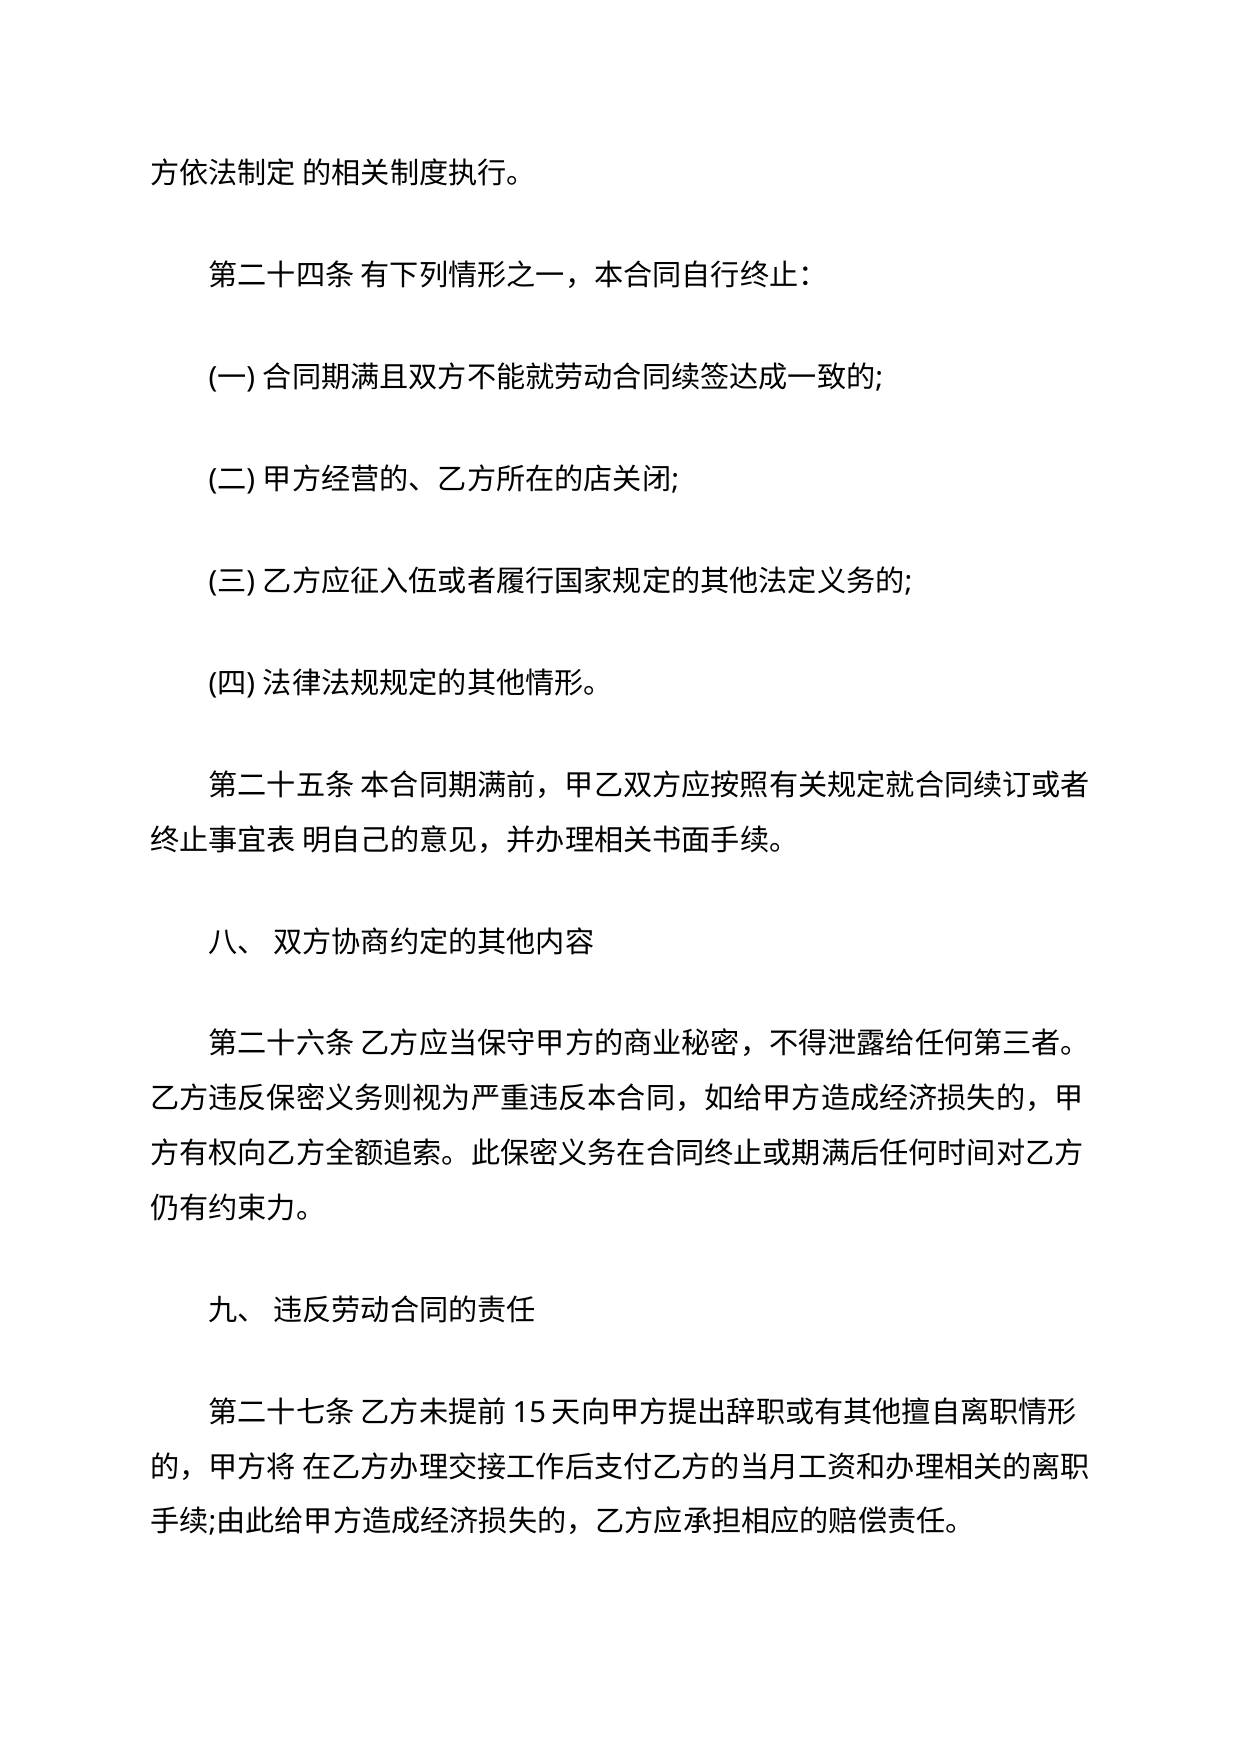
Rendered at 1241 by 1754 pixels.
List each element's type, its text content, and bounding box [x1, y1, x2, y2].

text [150, 150, 1090, 192]
text (四) 法律法规规定的其他情形。 [150, 659, 1090, 702]
text 第二十五条 本合同期满前，甲乙双方应按照有关规定就合同续订或者终止事宜表 明自己的意见，并办理相关书面手续。 [150, 761, 1090, 859]
text 九、 违反劳动合同的责任 [150, 1286, 1090, 1329]
text (三) 乙方应征入伍或者履行国家规定的其他法定义务的; [150, 557, 1090, 600]
text 第二十四条 有下列情形之一，本合同自行终止： [150, 252, 1090, 294]
text 八、 双方协商约定的其他内容 [150, 918, 1090, 960]
text 第二十六条 乙方应当保守甲方的商业秘密，不得泄露给任何第三者。乙方违反保密义务则视为严重违反本合同，如给甲方造成经济损失的，甲方有权向乙方全额追索。此保密义务在合同终止或期满后任何时间对乙方仍有约束力。 [150, 1020, 1090, 1227]
text (二) 甲方经营的、乙方所在的店关闭; [150, 456, 1090, 498]
text 第二十七条 乙方未提前15天向甲方提出辞职或有其他擅自离职情形的，甲方将 在乙方办理交接工作后支付乙方的当月工资和办理相关的离职手续;由此给甲方造成经济损失的，乙方应承担相应的赔偿责任。 [150, 1388, 1090, 1540]
text (一) 合同期满且双方不能就劳动合同续签达成一致的; [150, 353, 1090, 396]
